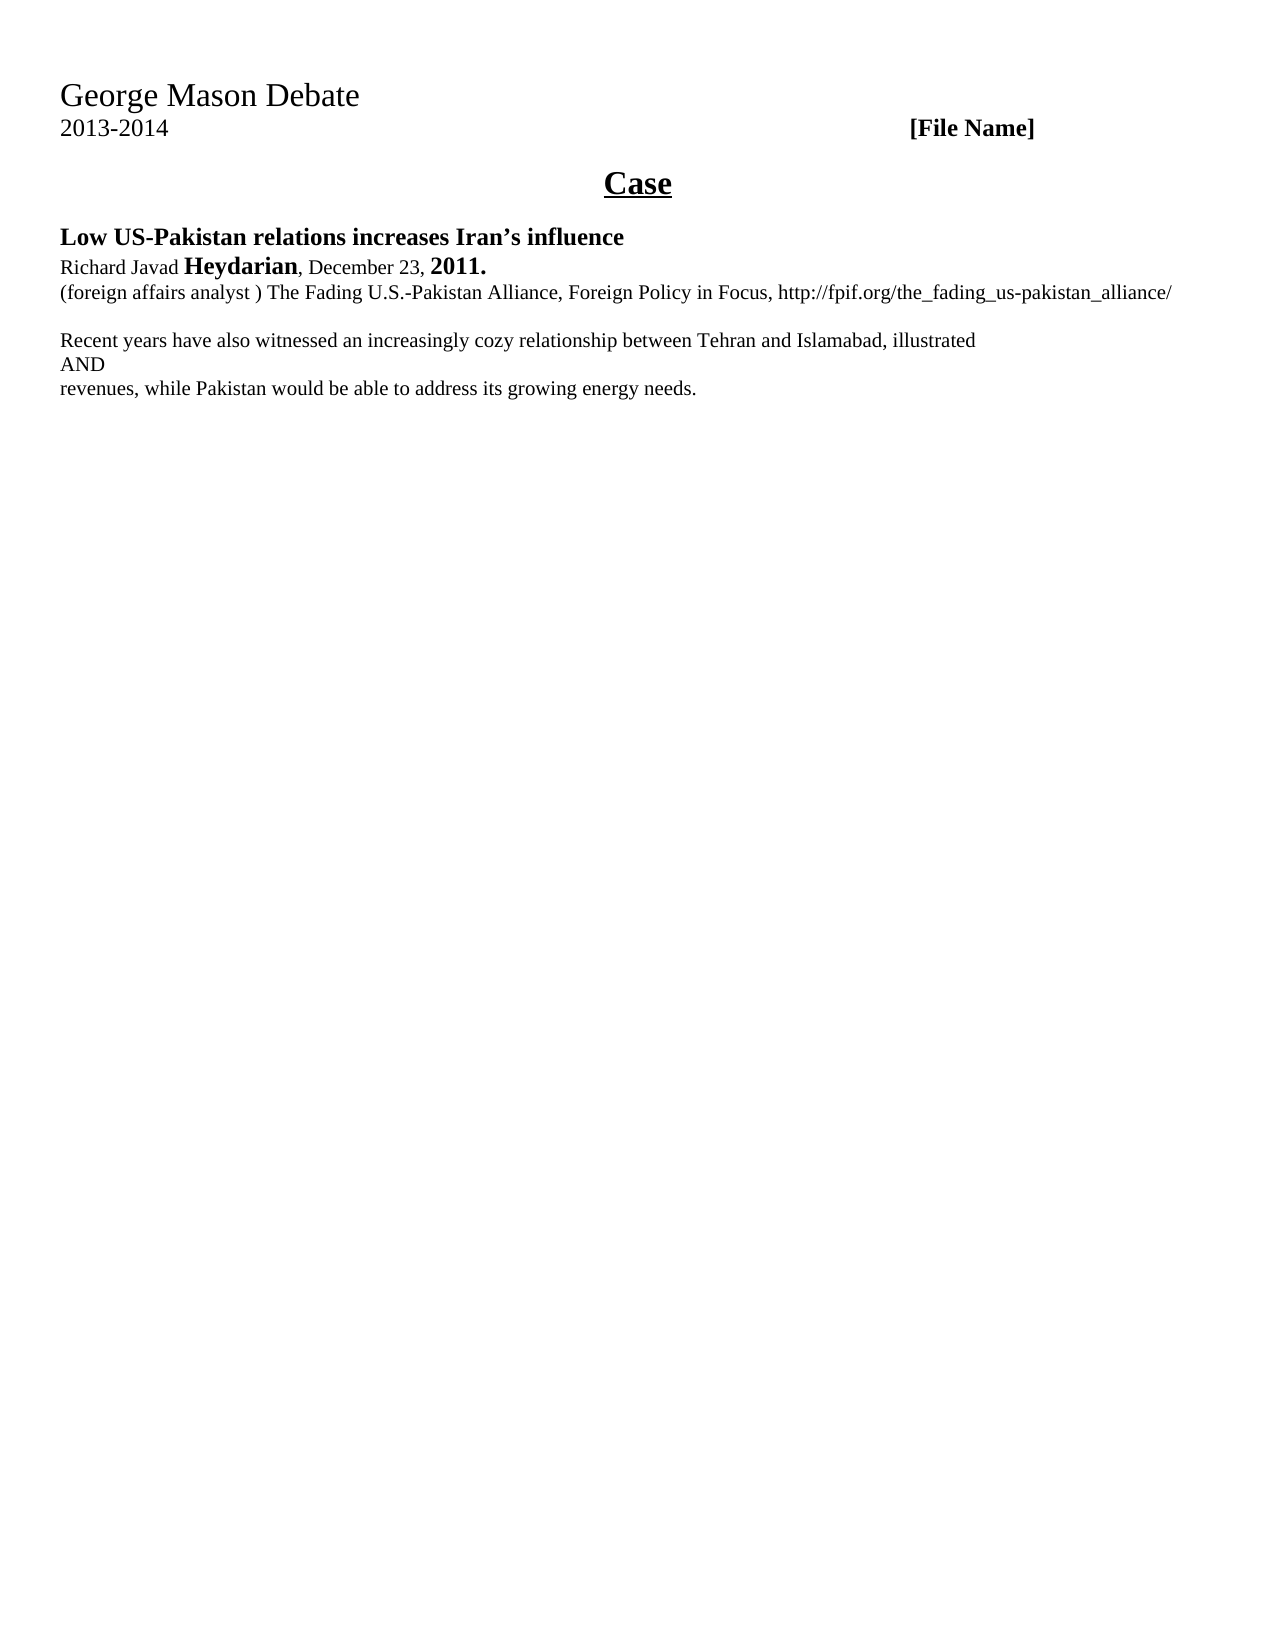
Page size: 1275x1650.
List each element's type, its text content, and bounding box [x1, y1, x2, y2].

subtitle Low US-Pakistan relations increases Iran’s influence [60, 222, 1215, 251]
text AND [60, 352, 1215, 376]
text Recent years have also witnessed an increasingly cozy relationship between Tehran and Islamabad, illustrated [60, 328, 1215, 352]
subtitle Case [60, 163, 1215, 201]
text Richard Javad Heydarian, December 23, 2011. [60, 251, 1215, 279]
text revenues, while Pakistan would be able to address its growing energy needs. [60, 376, 1215, 400]
text (foreign affairs analyst ) The Fading U.S.-Pakistan Alliance, Foreign Policy in Focus, http://fpif.org/the_fading_us-pakistan_alliance/ [60, 279, 1215, 304]
